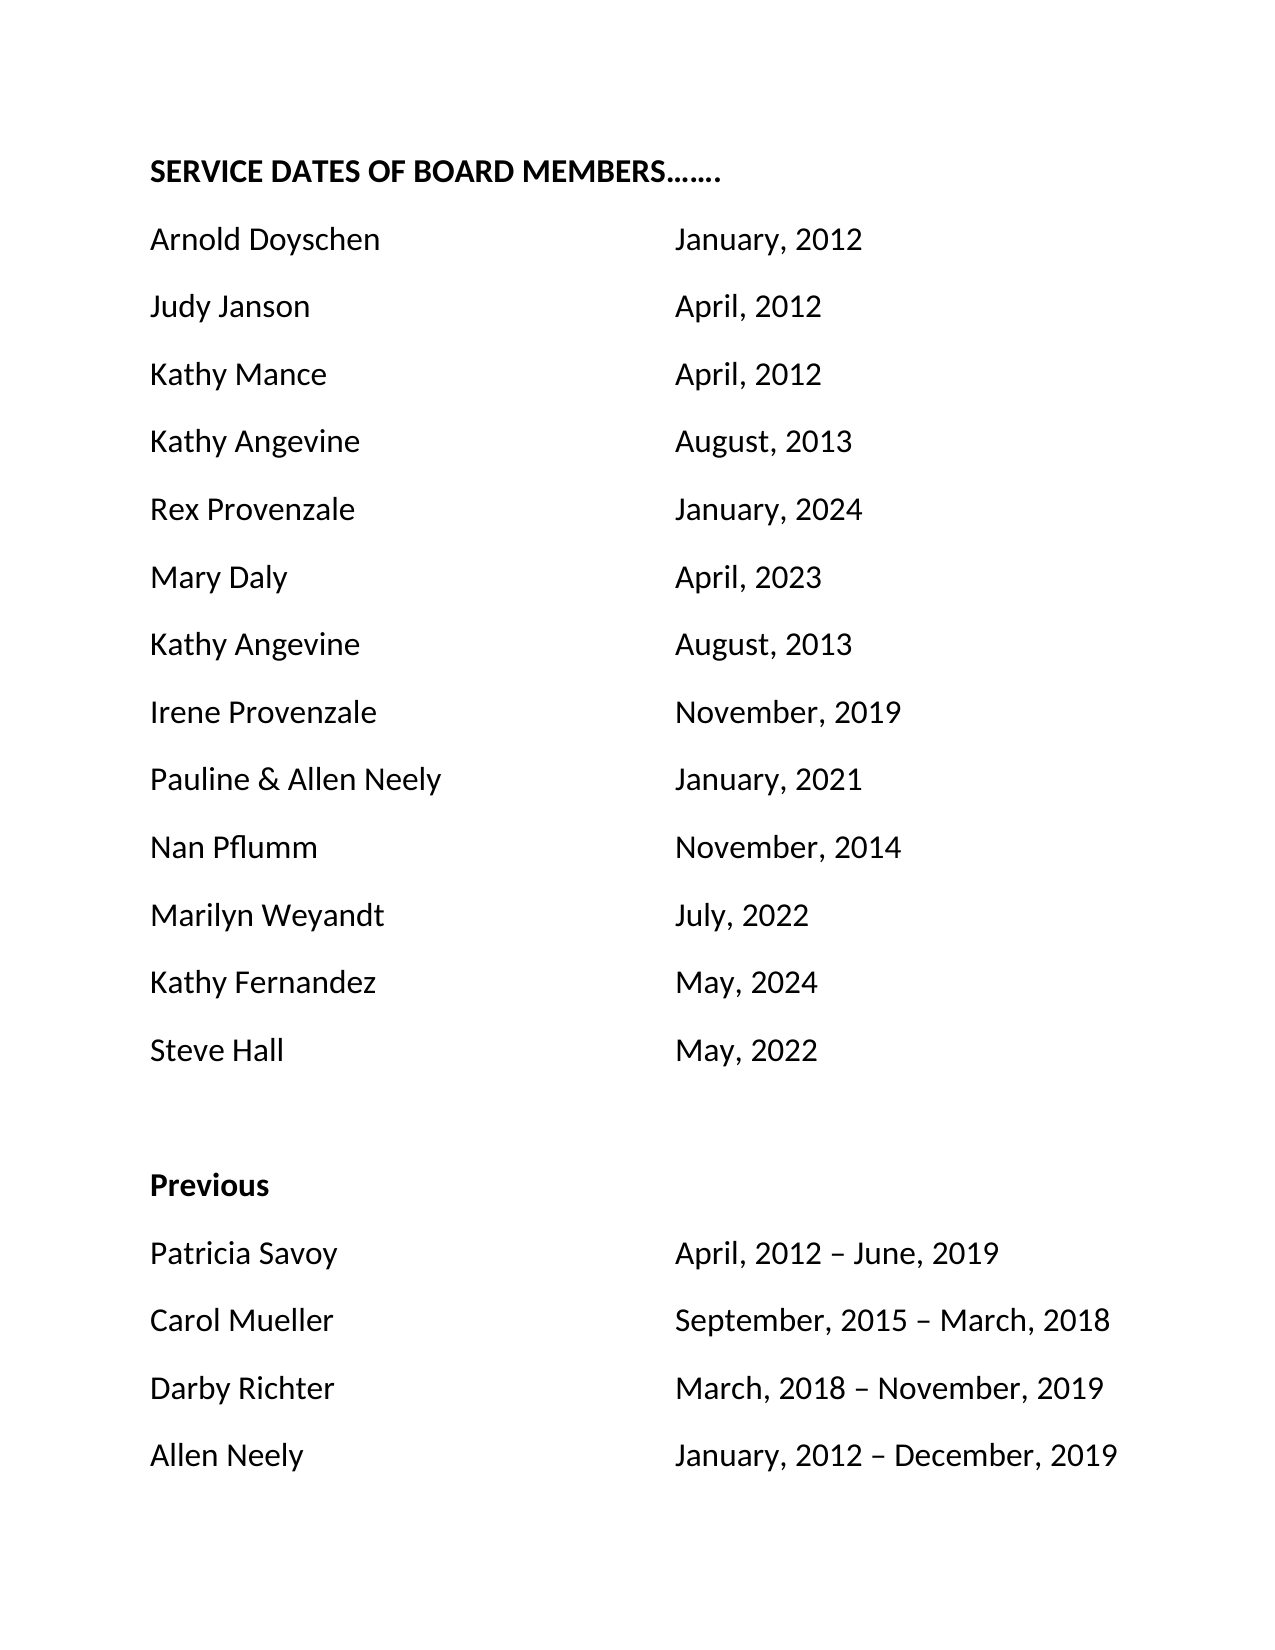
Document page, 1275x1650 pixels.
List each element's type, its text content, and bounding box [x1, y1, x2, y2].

text Carol Mueller September, 2015 – March, 2018 [150, 1299, 1125, 1340]
text Kathy Mance April, 2012 [150, 353, 1125, 393]
text Darby Richter March, 2018 – November, 2019 [150, 1367, 1125, 1408]
text Kathy Fernandez May, 2024 [150, 961, 1125, 1002]
text Previous [150, 1164, 1125, 1205]
text Nan Pflumm November, 2014 [150, 826, 1125, 867]
text Pauline & Allen Neely January, 2021 [150, 758, 1125, 799]
text Allen Neely January, 2012 – December, 2019 [150, 1434, 1125, 1475]
text Kathy Angevine August, 2013 [150, 623, 1125, 664]
text Mary Daly April, 2023 [150, 556, 1125, 596]
text Arnold Doyschen January, 2012 [150, 218, 1125, 258]
text Marilyn Weyandt July, 2022 [150, 894, 1125, 934]
text Kathy Angevine August, 2013 [150, 420, 1125, 461]
text SERVICE DATES OF BOARD MEMBERS……. [150, 150, 1125, 191]
text Patricia Savoy April, 2012 – June, 2019 [150, 1232, 1125, 1272]
text Irene Provenzale November, 2019 [150, 691, 1125, 732]
text Judy Janson April, 2012 [150, 285, 1125, 326]
text Steve Hall May, 2022 [150, 1029, 1125, 1069]
text Rex Provenzale January, 2024 [150, 488, 1125, 529]
